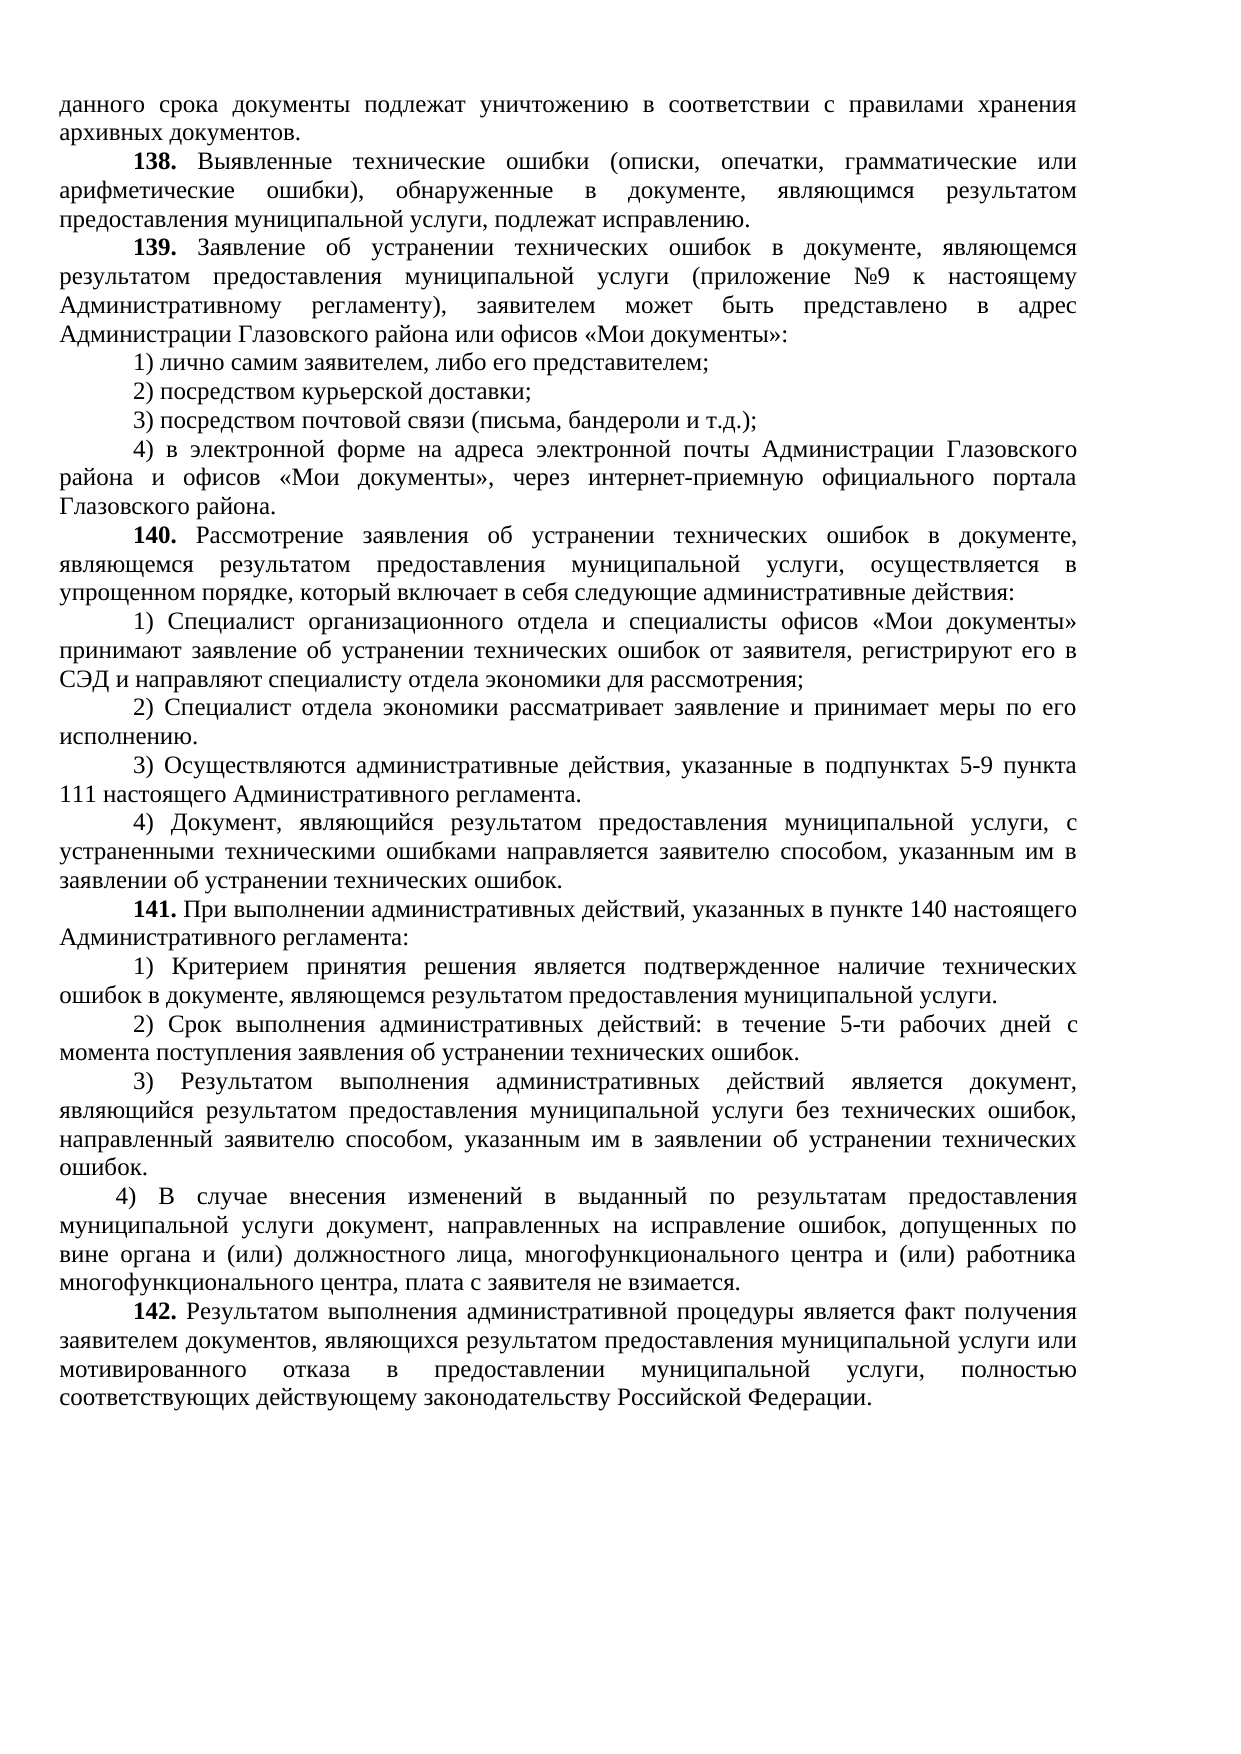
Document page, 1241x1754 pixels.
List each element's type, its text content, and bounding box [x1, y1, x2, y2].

text 3) посредством почтовой связи (письма, бандероли и т.д.); [59, 405, 1078, 434]
text 2) посредством курьерской доставки; [59, 376, 1078, 405]
text 2) Специалист отдела экономики рассматривает заявление и принимает меры по его исполнению. [59, 692, 1078, 750]
text 141. При выполнении административных действий, указанных в пункте 140 настоящего Административного регламента: [59, 894, 1078, 951]
text 1) Критерием принятия решения является подтвержденное наличие технических ошибок в документе, являющемся результатом предоставления муниципальной услуги. [59, 951, 1078, 1009]
text 2) Срок выполнения административных действий: в течение 5-ти рабочих дней с момента поступления заявления об устранении технических ошибок. [59, 1009, 1078, 1066]
text 4) в электронной форме на адреса электронной почты Администрации Глазовского района и офисов «Мои документы», через интернет-приемную официального портала Глазовского района. [59, 434, 1078, 520]
text 139. Заявление об устранении технических ошибок в документе, являющемся результатом предоставления муниципальной услуги (приложение №9 к настоящему Административному регламенту), заявителем может быть представлено в адрес Администрации Глазовского района или офисов «Мои документы»: [59, 232, 1078, 347]
text 3) Осуществляются административные действия, указанные в подпунктах 5-9 пункта 111 настоящего Административного регламента. [59, 750, 1078, 807]
text 140. Рассмотрение заявления об устранении технических ошибок в документе, являющемся результатом предоставления муниципальной услуги, осуществляется в упрощенном порядке, который включает в себя следующие административные действия: [59, 520, 1078, 606]
text 4) В случае внесения изменений в выданный по результатам предоставления муниципальной услуги документ, направленных на исправление ошибок, допущенных по вине органа и (или) должностного лица, многофункционального центра и (или) работника многофункционального центра, плата с заявителя не взимается. [59, 1181, 1078, 1296]
text 1) Специалист организационного отдела и специалисты офисов «Мои документы» принимают заявление об устранении технических ошибок от заявителя, регистрируют его в СЭД и направляют специалисту отдела экономики для рассмотрения; [59, 606, 1078, 692]
text 138. Выявленные технические ошибки (описки, опечатки, грамматические или арифметические ошибки), обнаруженные в документе, являющимся результатом предоставления муниципальной услуги, подлежат исправлению. [59, 146, 1078, 232]
text 4) Документ, являющийся результатом предоставления муниципальной услуги, с устраненными техническими ошибками направляется заявителю способом, указанным им в заявлении об устранении технических ошибок. [59, 807, 1078, 894]
text 142. Результатом выполнения административной процедуры является факт получения заявителем документов, являющихся результатом предоставления муниципальной услуги или мотивированного отказа в предоставлении муниципальной услуги, полностью соответствующих действующему законодательству Российской Федерации. [59, 1296, 1078, 1411]
text 1) лично самим заявителем, либо его представителем; [59, 347, 1078, 376]
text 3) Результатом выполнения административных действий является документ, являющийся результатом предоставления муниципальной услуги без технических ошибок, направленный заявителю способом, указанным им в заявлении об устранении технических ошибок. [59, 1066, 1078, 1181]
